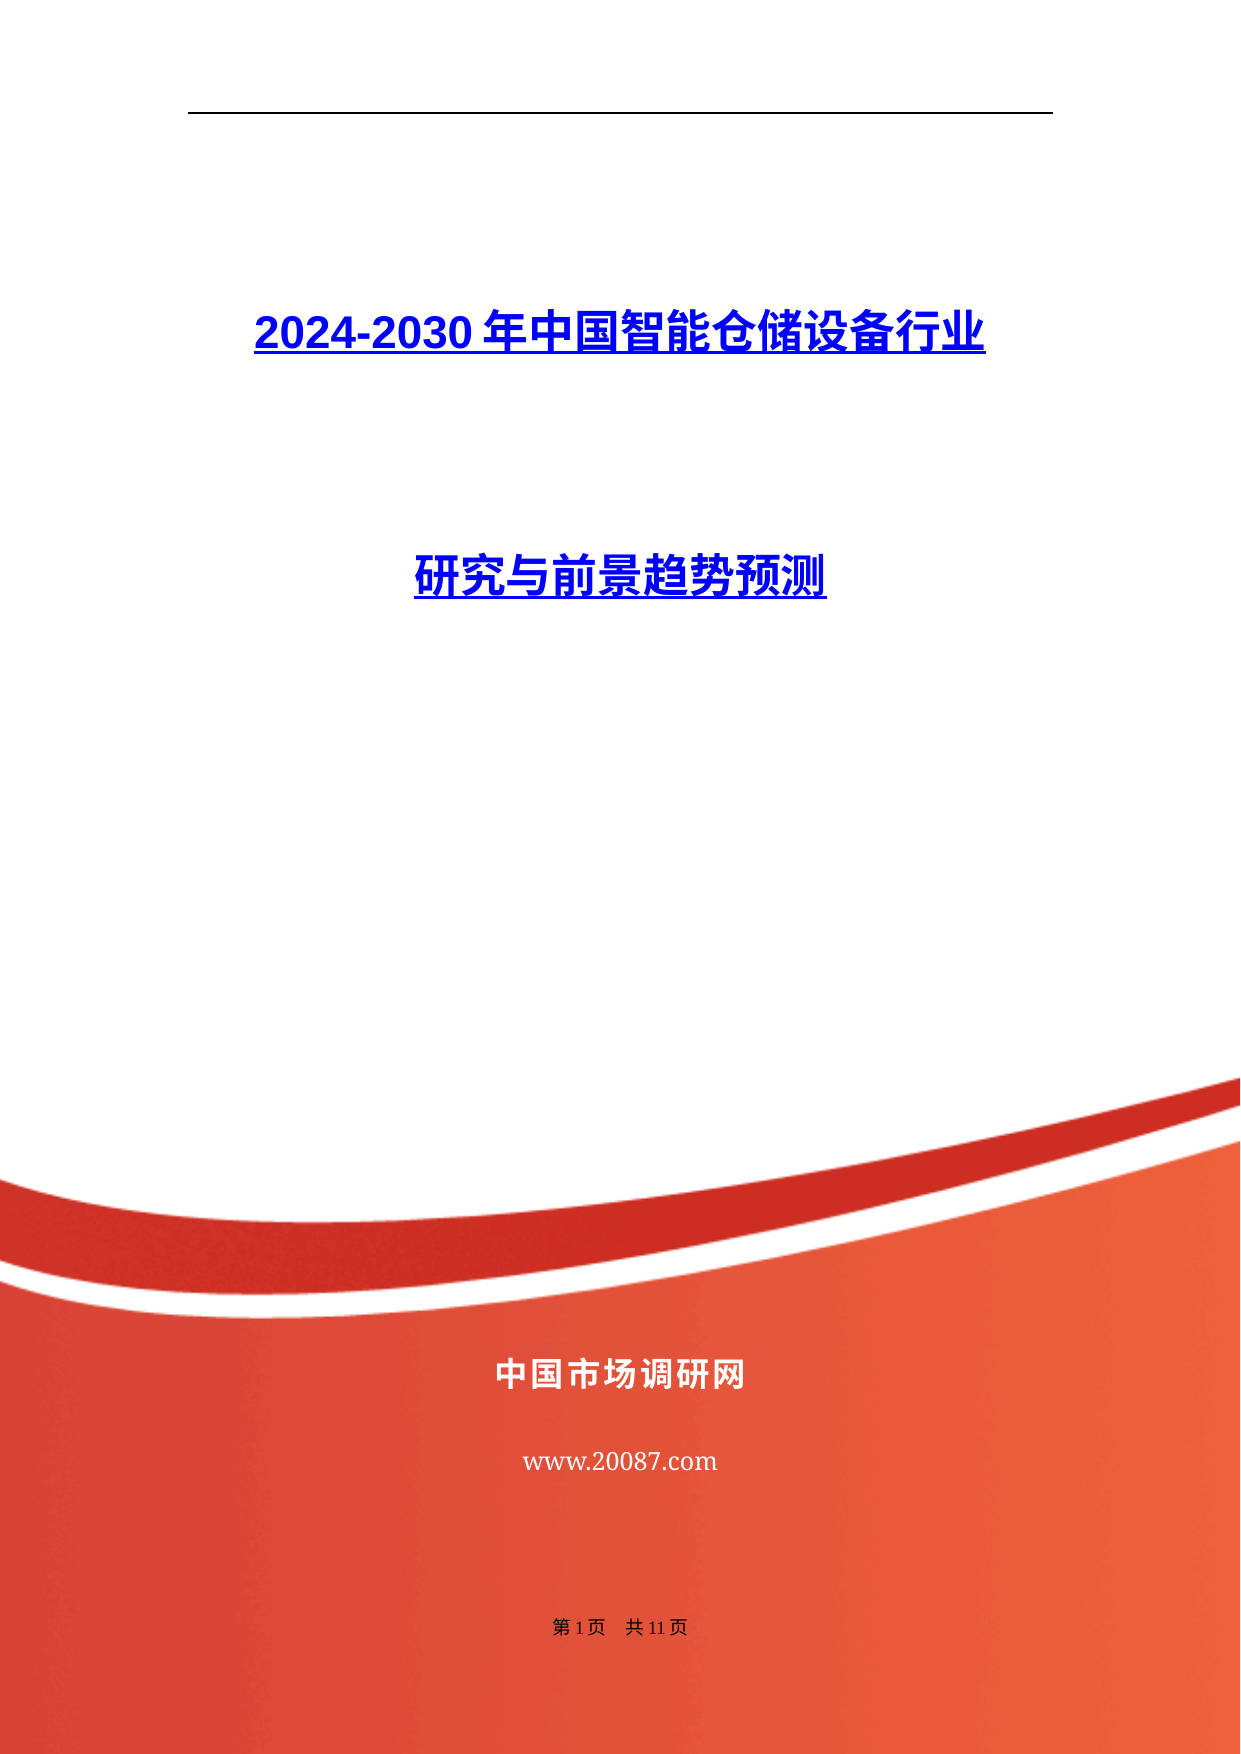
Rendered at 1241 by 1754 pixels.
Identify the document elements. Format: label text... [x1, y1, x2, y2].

picture [0, 1006, 1241, 1754]
table_header 2024-2030年中国智能仓储设备行业研究与前景趋势预测 [188, 207, 1053, 773]
subtitle 中国市场调研网 [187, 1339, 1053, 1404]
text www.20087.com [187, 1428, 1053, 1493]
